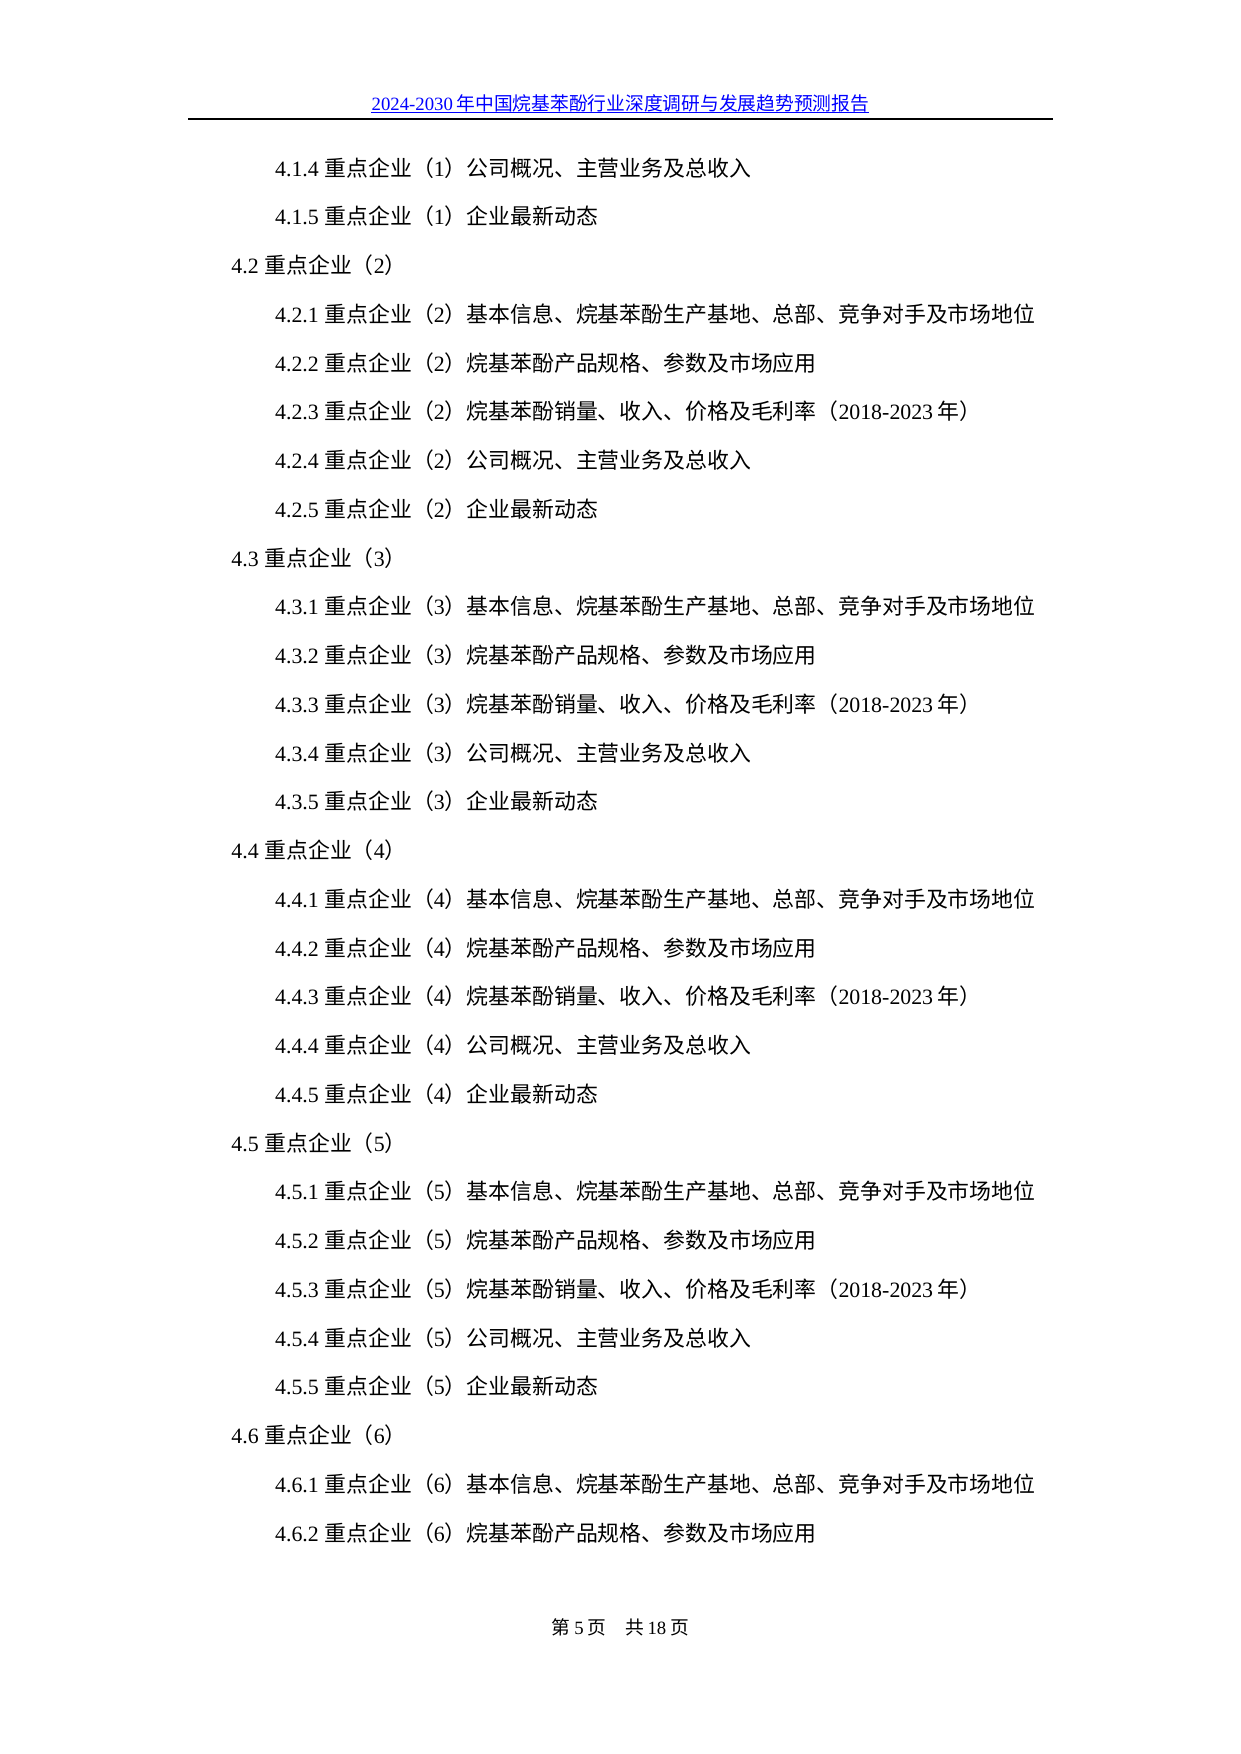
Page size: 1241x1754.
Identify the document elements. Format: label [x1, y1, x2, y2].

text [187, 150, 1053, 1548]
